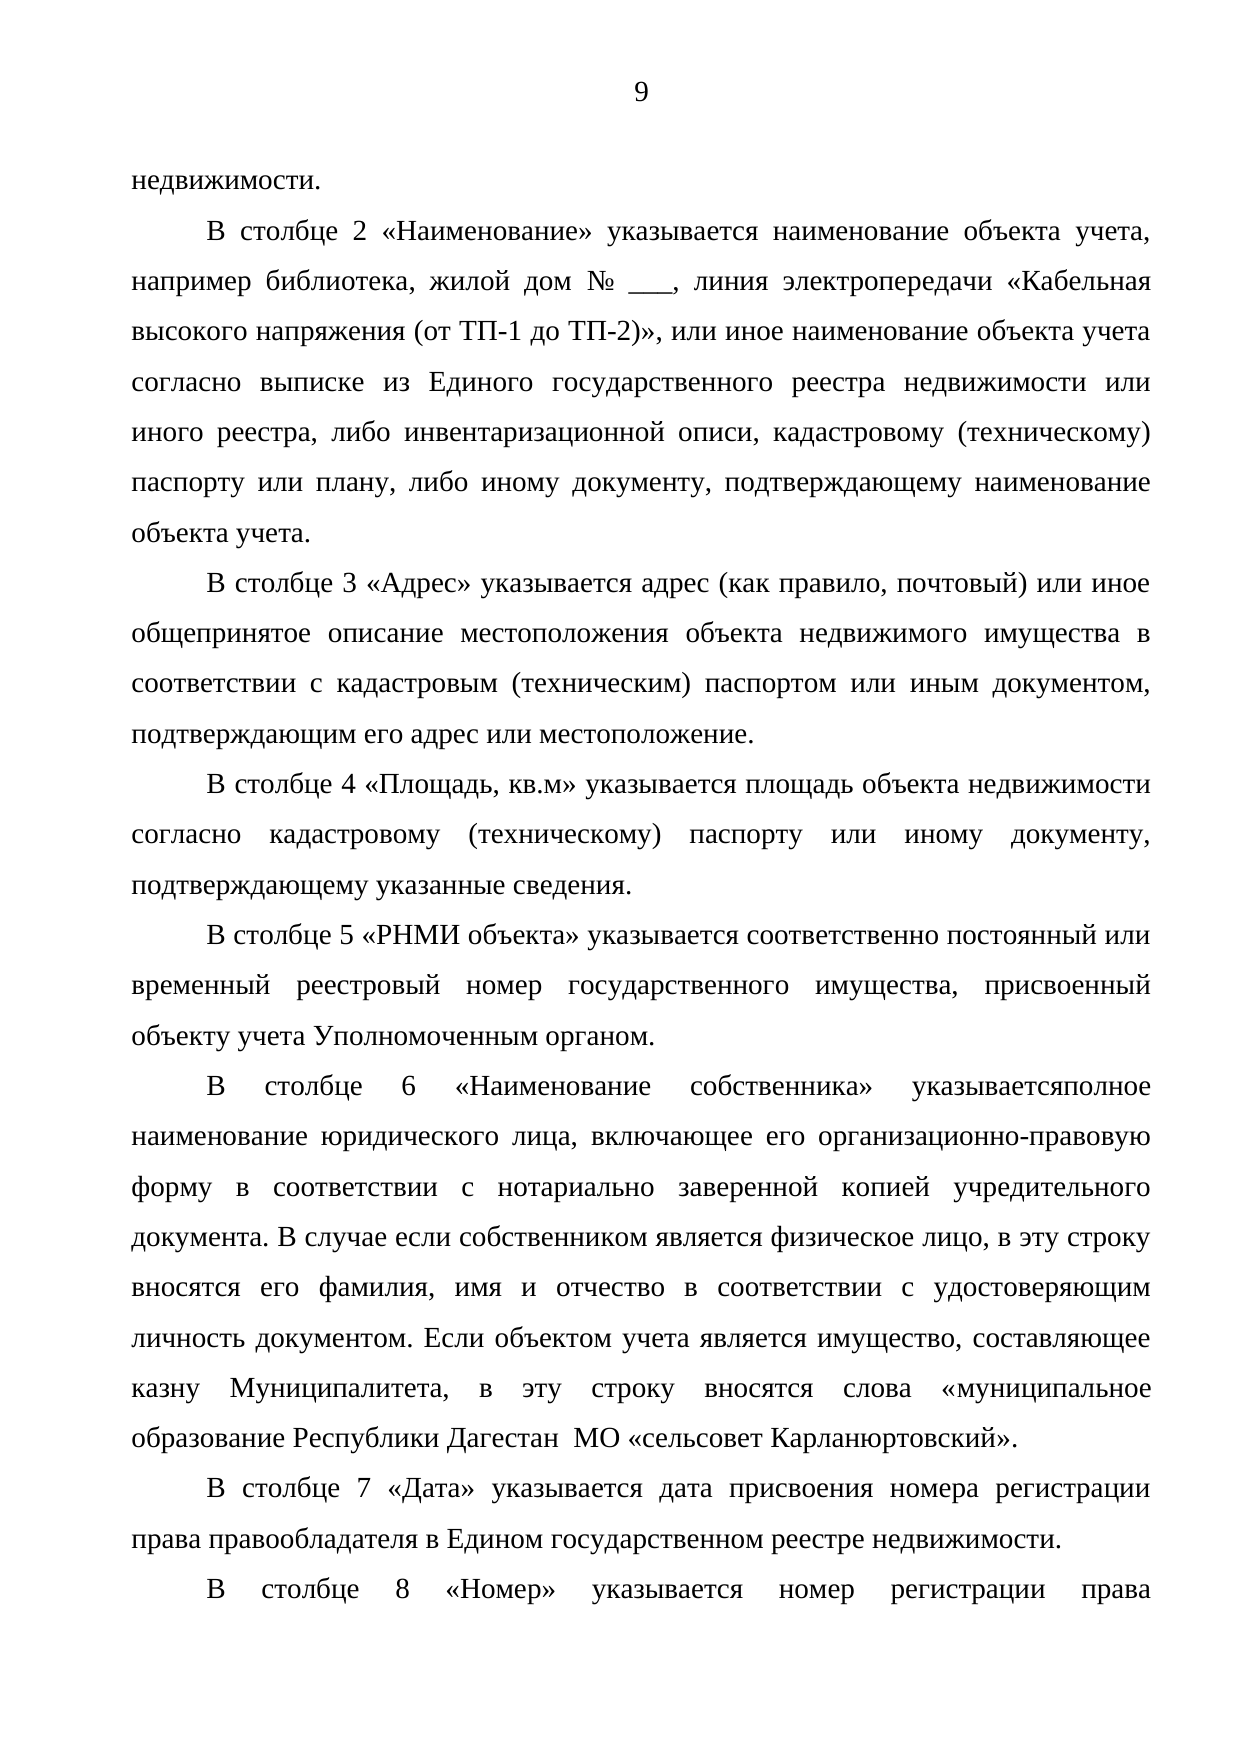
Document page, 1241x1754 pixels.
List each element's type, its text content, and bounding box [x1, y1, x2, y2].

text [131, 1571, 1152, 1605]
text В столбце 5 «РНМИ объекта» указывается соответственно постоянный или временный реестровый номер государственного имущества, присвоенный объекту учета Уполномоченным органом. [131, 917, 1152, 1051]
text В столбце 7 «Дата» указывается дата присвоения номера регистрации права правообладателя в Едином государственном реестре недвижимости. [131, 1471, 1152, 1554]
text В столбце 4 «Площадь, кв.м» указывается площадь объекта недвижимости согласно кадастровому (техническому) паспорту или иному документу, подтверждающему указанные сведения. [131, 766, 1152, 900]
text В столбце 6 «Наименование собственника» указываетсяполное наименование юридического лица, включающее его организационно-правовую форму в соответствии с нотариально заверенной копией учредительного документа. В случае если собственником является физическое лицо, в эту строку вносятся его фамилия, имя и отчество в соответствии с удостоверяющим личность документом. Если объектом учета является имущество, составляющее казну Муниципалитета, в эту строку вносятся слова «муниципальное образование Республики Дагестан МО «сельсовет Карланюртовский». [131, 1068, 1152, 1454]
text В столбце 2 «Наименование» указывается наименование объекта учета, например библиотека, жилой дом № ___, линия электропередачи «Кабельная высокого напряжения (от ТП-1 до ТП-2)», или иное наименование объекта учета согласно выписке из Единого государственного реестра недвижимости или иного реестра, либо инвентаризационной описи, кадастровому (техническому) паспорту или плану, либо иному документу, подтверждающему наименование объекта учета. [131, 213, 1152, 548]
text В столбце 3 «Адрес» указывается адрес (как правило, почтовый) или иное общепринятое описание местоположения объекта недвижимого имущества в соответствии с кадастровым (техническим) паспортом или иным документом, подтверждающим его адрес или местоположение. [131, 565, 1152, 749]
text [131, 162, 1152, 196]
